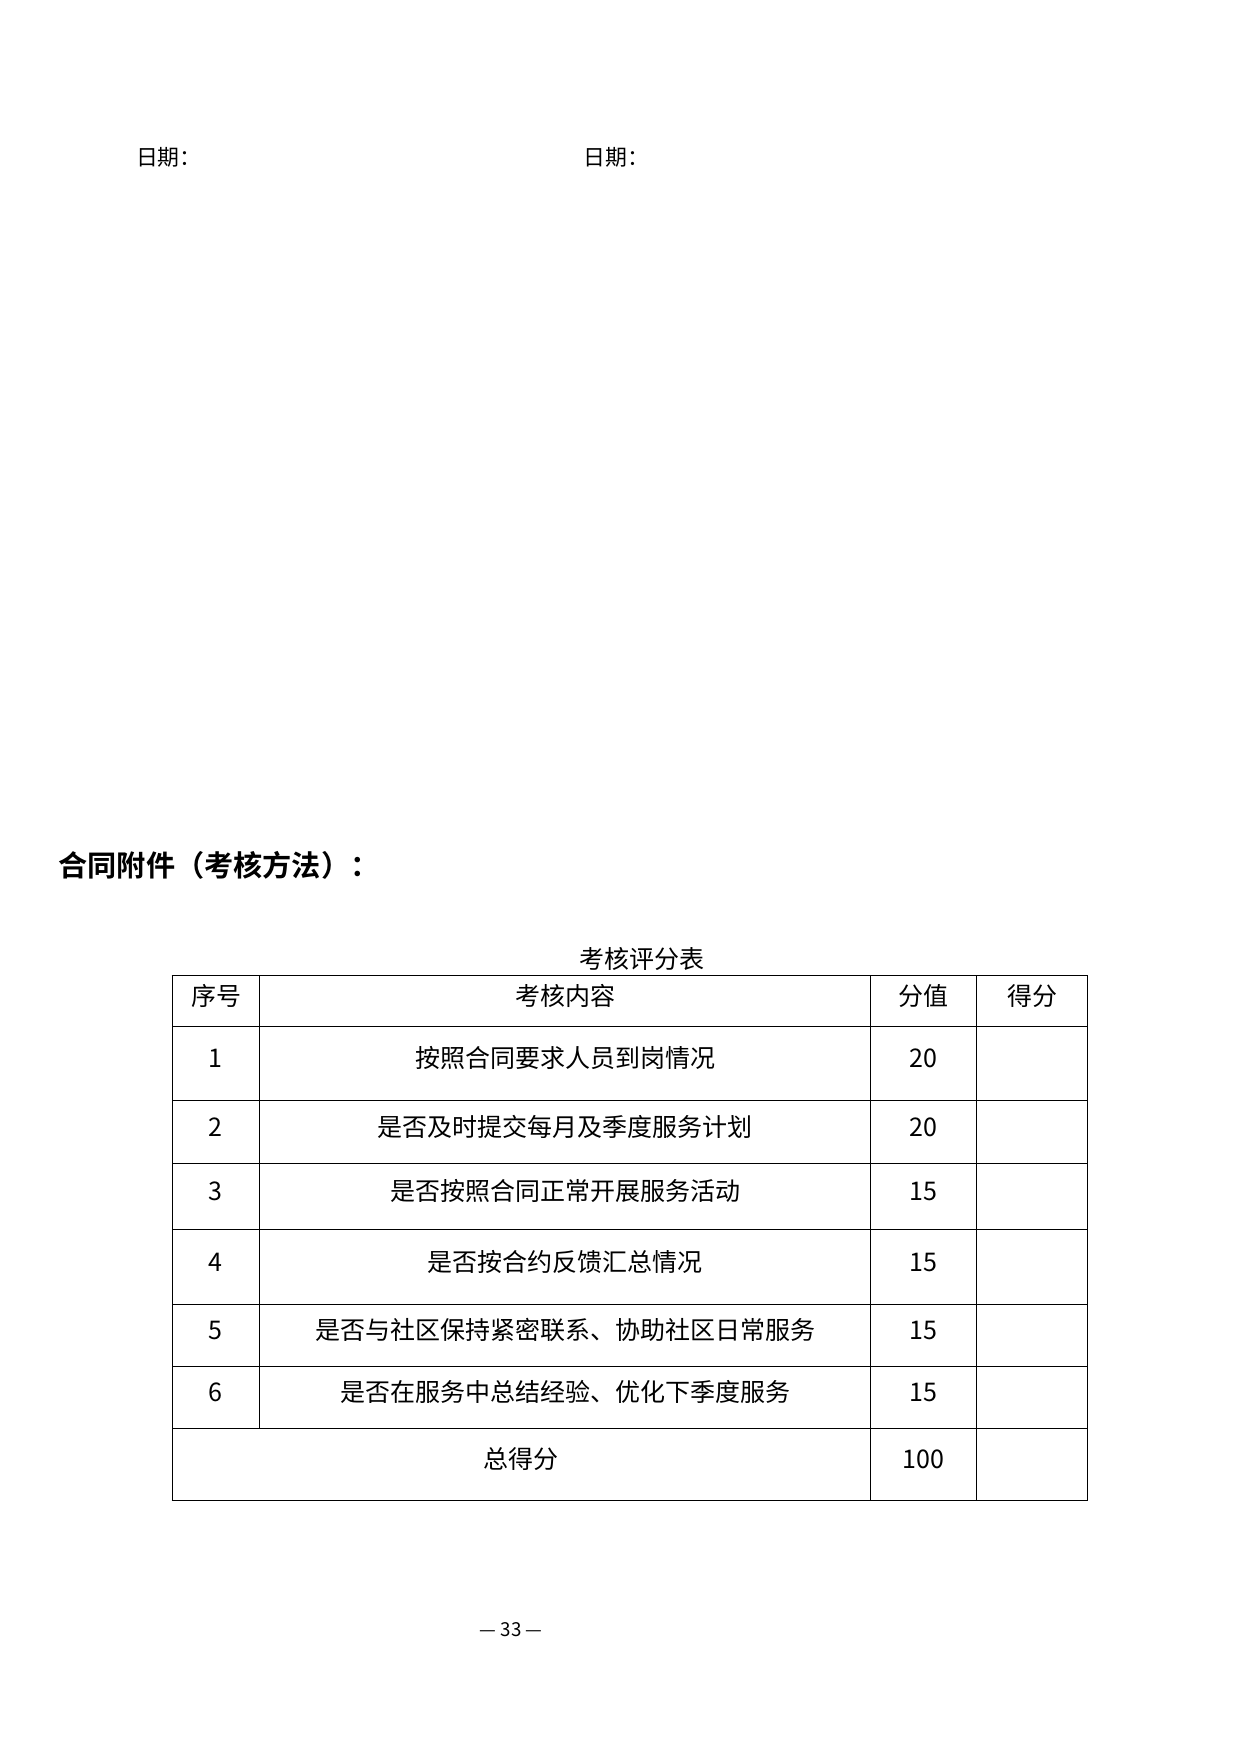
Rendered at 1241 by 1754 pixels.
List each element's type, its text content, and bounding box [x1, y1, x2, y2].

table_cell 100 [871, 1429, 976, 1499]
table_header 得分 [977, 976, 1087, 1026]
table_cell 是否按照合同正常开展服务活动 [260, 1164, 870, 1229]
table_cell 15 [871, 1305, 976, 1366]
table_cell 总得分 [173, 1429, 870, 1499]
table_cell 是否与社区保持紧密联系、协助社区日常服务 [260, 1305, 870, 1366]
table_header 序号 [173, 976, 259, 1026]
table_cell 6 [173, 1367, 259, 1428]
table_cell 1 [173, 1027, 259, 1099]
table_cell [977, 1164, 1087, 1229]
table_cell 按照合同要求人员到岗情况 [260, 1027, 870, 1099]
table_cell 20 [871, 1027, 976, 1099]
table_cell 15 [871, 1367, 976, 1428]
text 考核评分表 [90, 939, 1150, 975]
table_cell 5 [173, 1305, 259, 1366]
table_cell [977, 1429, 1087, 1499]
table_cell 是否及时提交每月及季度服务计划 [260, 1101, 870, 1163]
table_cell 4 [173, 1230, 259, 1304]
table_cell [977, 1101, 1087, 1163]
table_cell 2 [173, 1101, 259, 1163]
table_cell [977, 1027, 1087, 1099]
table_cell 3 [173, 1164, 259, 1229]
table_cell 15 [871, 1164, 976, 1229]
table_cell 20 [871, 1101, 976, 1163]
table_cell [977, 1230, 1087, 1304]
table_cell 是否在服务中总结经验、优化下季度服务 [260, 1367, 870, 1428]
table_cell 是否按合约反馈汇总情况 [260, 1230, 870, 1304]
table_header 分值 [871, 976, 976, 1026]
subtitle 日期： 日期： [92, 139, 1201, 171]
table_cell 15 [871, 1230, 976, 1304]
table_cell [977, 1305, 1087, 1366]
table_cell [977, 1367, 1087, 1428]
subtitle 合同附件（考核方法）： [58, 843, 1201, 885]
table_header 考核内容 [260, 976, 870, 1026]
